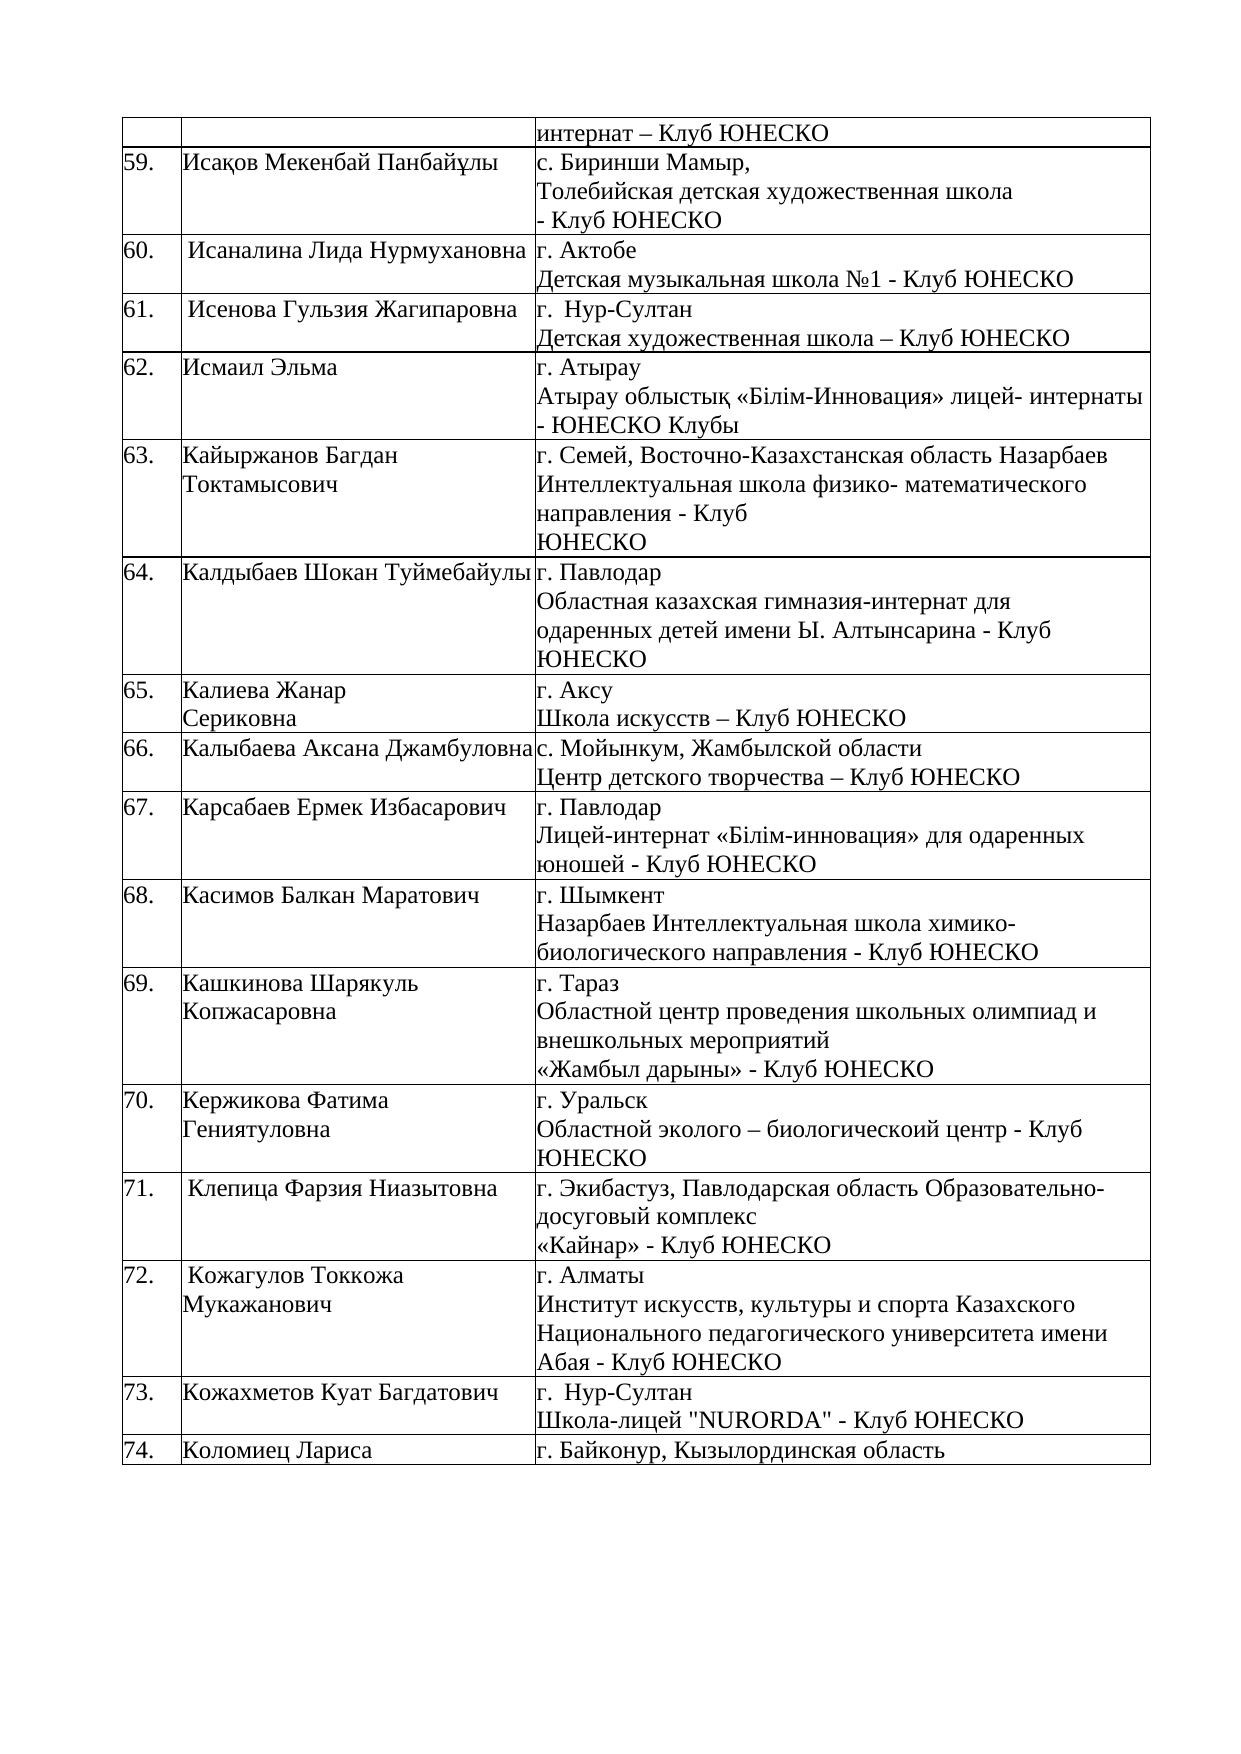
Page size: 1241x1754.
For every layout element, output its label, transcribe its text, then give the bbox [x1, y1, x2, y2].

table_header [123, 118, 181, 146]
table_cell г. Актобе Детская музыкальная школа №1 - Клуб ЮНЕСКО [536, 235, 1150, 293]
table_cell г. Нур-Султан Школа-лицей "NURORDA" - Клуб ЮНЕСКО [536, 1377, 1150, 1434]
table_cell Исаналина Лида Нурмухановна [182, 235, 535, 293]
table_cell 65. [123, 675, 181, 732]
table_header [182, 118, 535, 146]
table_cell г. Нур-Султан Детская художественная школа – Клуб ЮНЕСКО [536, 294, 1150, 351]
table_cell г. Семей, Восточно-Казахстанская область Назарбаев Интеллектуальная школа физико- математического направления - Клуб ЮНЕСКО [536, 440, 1150, 556]
table_cell г. Аксу Школа искусств – Клуб ЮНЕСКО [536, 675, 1150, 732]
table_cell Кашкинова Шарякуль Копжасаровна [182, 968, 535, 1084]
table_cell г. Павлодар Лицей-интернат «Білім-инновация» для одаренных юношей - Клуб ЮНЕСКО [536, 792, 1150, 879]
table_cell 70. [123, 1085, 181, 1172]
table_cell г. Атырау Атырау облыстық «Білім-Инновация» лицей- интернаты - ЮНЕСКО Клубы [536, 353, 1150, 439]
table_cell Клепица Фарзия Ниазытовна [182, 1173, 535, 1259]
table_cell 73. [123, 1377, 181, 1434]
table_cell 59. [123, 148, 181, 234]
table_cell 61. [123, 294, 181, 351]
table_cell г. Уральск Областной эколого – биологическоий центр - Клуб ЮНЕСКО [536, 1085, 1150, 1172]
table_cell Кожагулов Токкожа Мукажанович [182, 1261, 535, 1376]
table_cell Коломиец Лариса [182, 1435, 535, 1464]
table_cell Кожахметов Куат Багдатович [182, 1377, 535, 1434]
table_cell Кайыржанов Багдан Токтамысович [182, 440, 535, 556]
table_cell г. Тараз Областной центр проведения школьных олимпиад и внешкольных мероприятий «Жамбыл дарыны» - Клуб ЮНЕСКО [536, 968, 1150, 1084]
table_cell Калдыбаев Шокан Туймебайулы [182, 558, 535, 674]
table_cell 60. [123, 235, 181, 293]
table_cell г. Павлодар Областная казахская гимназия-интернат для одаренных детей имени Ы. Алтынсарина - Клуб ЮНЕСКО [536, 558, 1150, 674]
table_cell с. Мойынкум, Жамбылской области Центр детского творчества – Клуб ЮНЕСКО [536, 733, 1150, 791]
table_cell г. Байконур, Кызылординская область [536, 1435, 1150, 1464]
table_cell 69. [123, 968, 181, 1084]
table_cell Касимов Балкан Маратович [182, 880, 535, 967]
table_cell 72. [123, 1261, 181, 1376]
table_header интернат – Клуб ЮНЕСКО [536, 118, 1150, 146]
table_cell 68. [123, 880, 181, 967]
table_cell г. Алматы Институт искусств, культуры и спорта Казахского Национального педагогического университета имени Абая - Клуб ЮНЕСКО [536, 1261, 1150, 1376]
table_cell Исақов Мекенбай Панбайұлы [182, 148, 535, 234]
table_cell 62. [123, 353, 181, 439]
table_cell 74. [123, 1435, 181, 1464]
table_cell Исенова Гульзия Жагипаровна [182, 294, 535, 351]
table_cell Калыбаева Аксана Джамбуловна [182, 733, 535, 791]
table_cell 71. [123, 1173, 181, 1259]
table_cell 64. [123, 558, 181, 674]
table_cell Калиева Жанар Сериковна [182, 675, 535, 732]
table_cell г. Шымкент Назарбаев Интеллектуальная школа химико- биологического направления - Клуб ЮНЕСКО [536, 880, 1150, 967]
table_cell Кержикова Фатима Гениятуловна [182, 1085, 535, 1172]
table_cell Карсабаев Ермек Избасарович [182, 792, 535, 879]
table_cell Исмаил Эльма [182, 353, 535, 439]
table_cell 67. [123, 792, 181, 879]
table_cell 63. [123, 440, 181, 556]
table_cell с. Биринши Мамыр, Толебийская детская художественная школа - Клуб ЮНЕСКО [536, 148, 1150, 234]
table_cell 66. [123, 733, 181, 791]
table_cell г. Экибастуз, Павлодарская область Образовательно-досуговый комплекс «Кайнар» - Клуб ЮНЕСКО [536, 1173, 1150, 1259]
